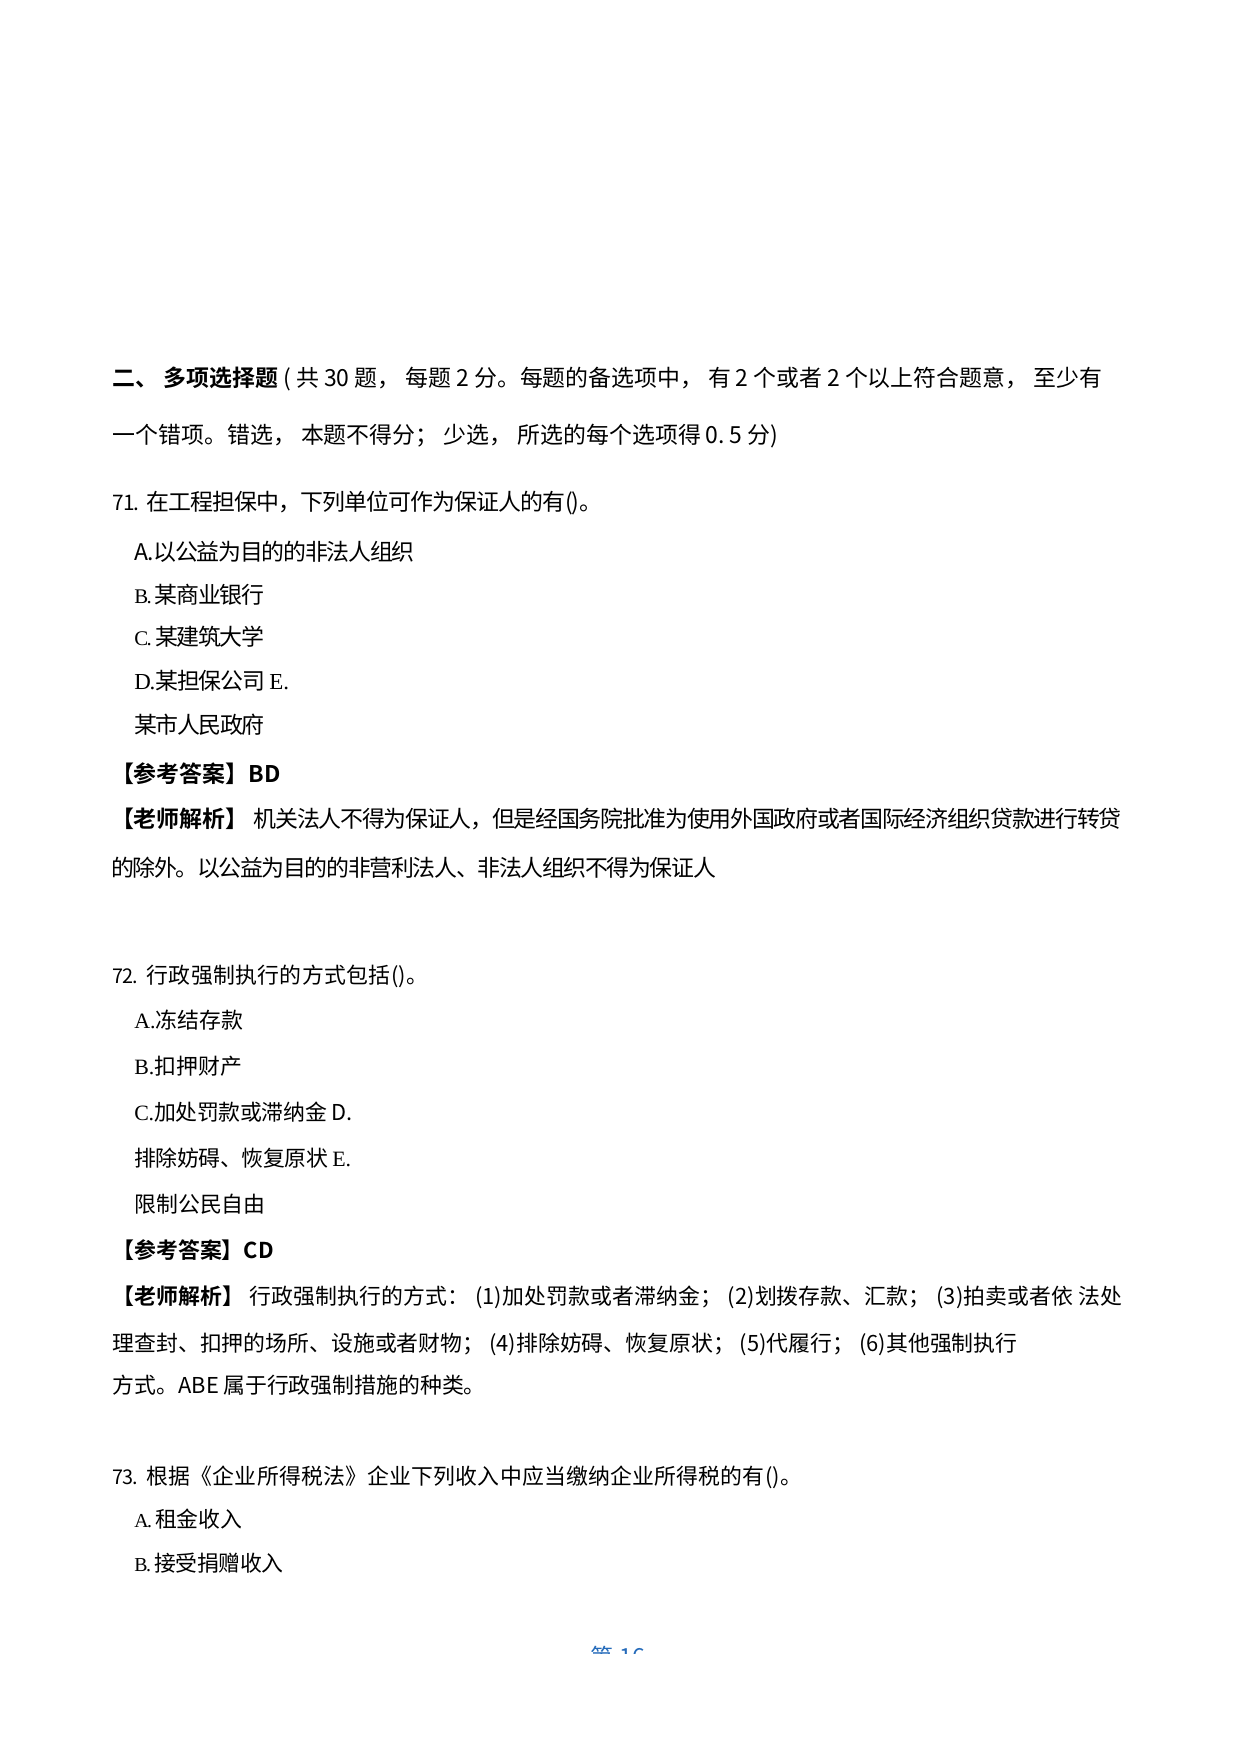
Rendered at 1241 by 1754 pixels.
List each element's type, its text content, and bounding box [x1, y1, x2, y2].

text 【参考答案】BD [111, 755, 1148, 789]
subtitle 【参考答案】CD [112, 1233, 1148, 1265]
list 在工程担保中，下列单位可作为保证人的有()。A.以公益为目的的非法人组织 [112, 484, 615, 567]
text 【老师解析】 行政强制执行的方式： (1)加处罚款或者滞纳金； (2)划拨存款、汇款； (3)拍卖或者依 法处理查封、扣押的场所、设施或者财物； (4)排除妨碍、恢复原状； (5)代履行； (6)其他强制执行 [112, 1279, 1123, 1357]
list 租金收入 [134, 1502, 1148, 1533]
list 接受捐赠收入 [134, 1546, 1148, 1578]
text 方式。ABE属于行政强制措施的种类。 [112, 1372, 1148, 1398]
list 行政强制执行的方式包括()。 [112, 958, 1148, 990]
text C.加处罚款或滞纳金 D.排除妨碍、恢复原状E.限制公民自由 [134, 1095, 349, 1219]
text 二、 多项选择题 ( 共30 题， 每题2 分。每题的备选项中， 有2 个或者2 个以上符合题意， 至少有一个错项。错选， 本题不得分； 少选， 所选的每个选项得0. 5 分) [112, 360, 1121, 451]
list 某商业银行 [134, 584, 1148, 608]
list 某建筑大学 D.某担保公司 E.某市人民政府 [134, 618, 284, 740]
text 【老师解析】 机关法人不得为保证人，但是经国务院批准为使用外国政府或者国际经济组织贷款进行转贷的除外。以公益为目的的非营利法人、非法人组织不得为保证人 [111, 801, 1126, 883]
list 根据《企业所得税法》企业下列收入中应当缴纳企业所得税的有()。 [112, 1459, 1148, 1490]
text A.冻结存款B.扣押财产 [134, 1003, 246, 1081]
